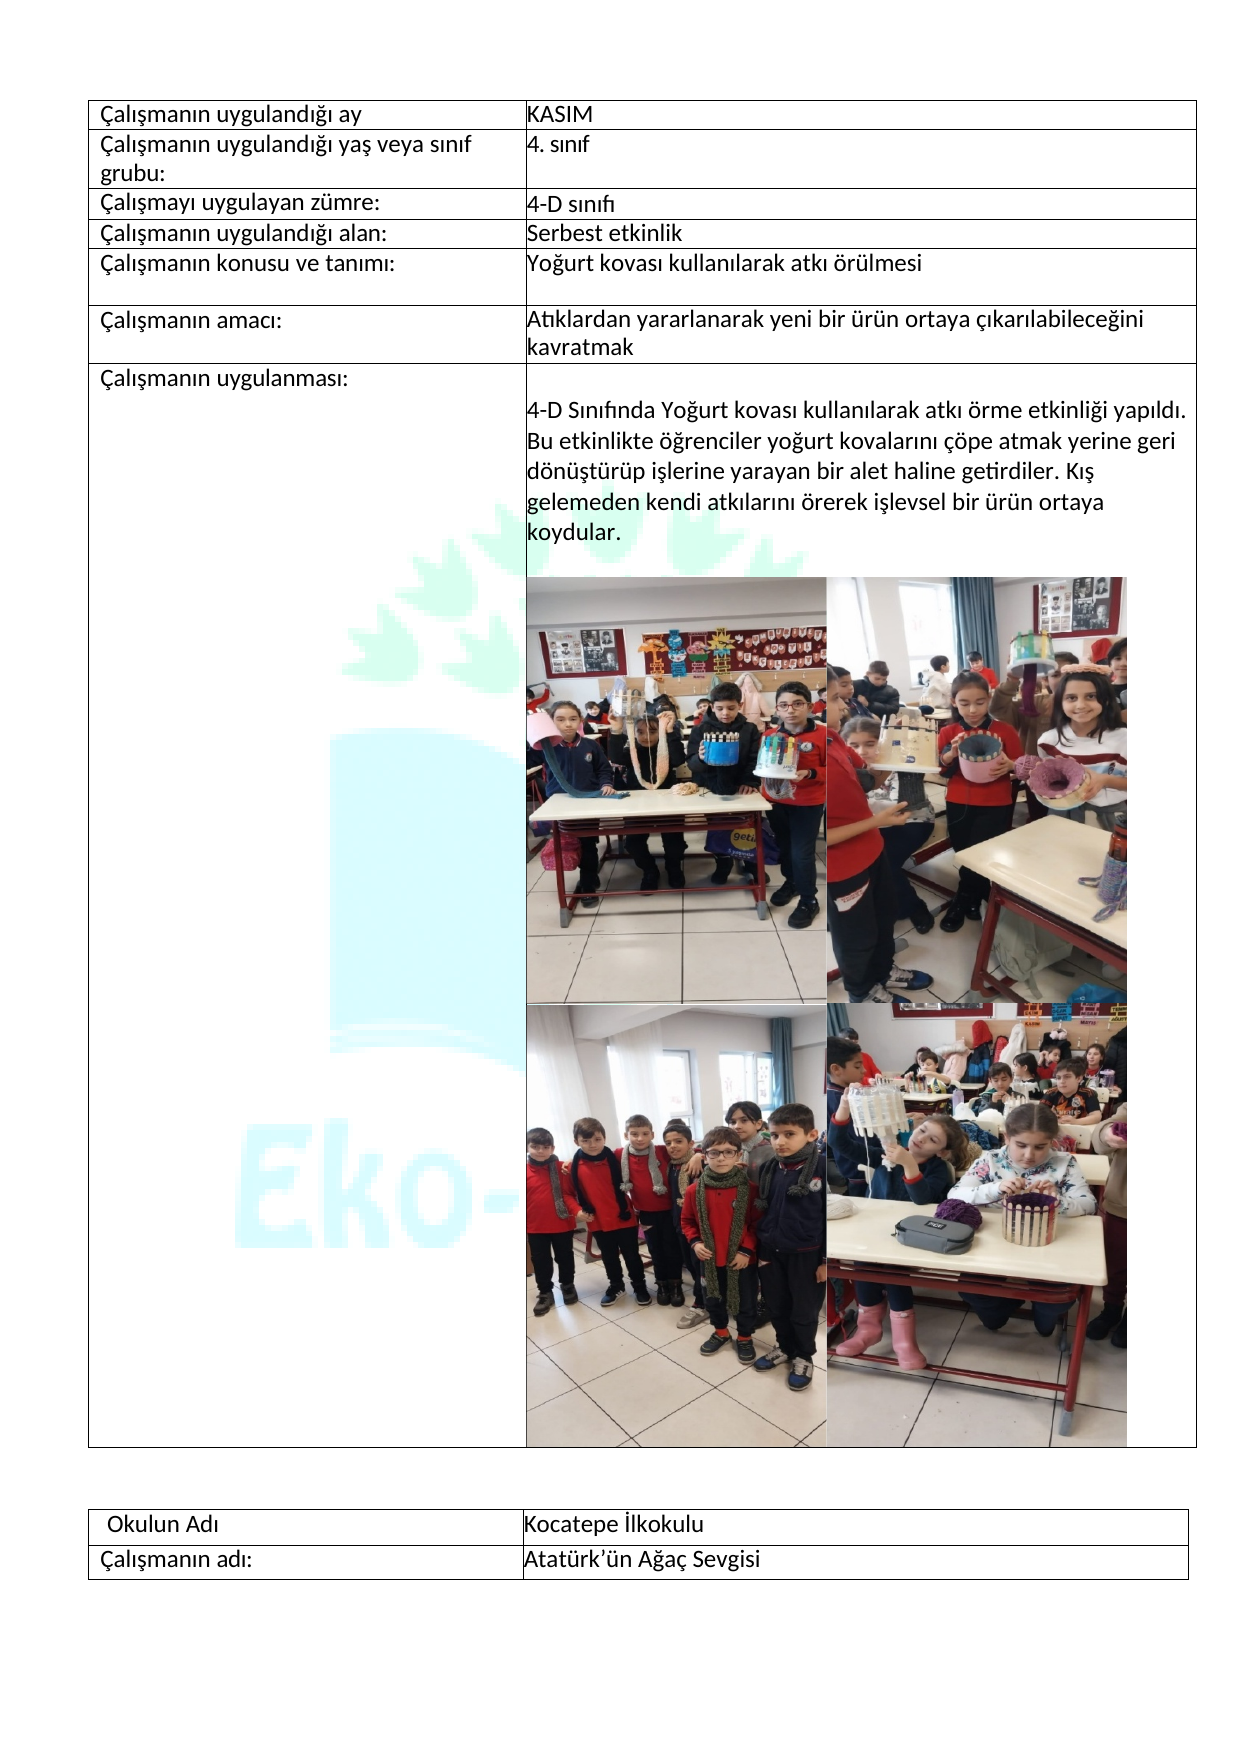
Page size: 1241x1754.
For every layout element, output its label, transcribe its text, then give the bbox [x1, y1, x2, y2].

table_cell Çalışmanın konusu ve tanımı: [89, 249, 526, 305]
table_header KOCATEPE Okulun Adı [89, 1510, 523, 1545]
table_cell Atıklardan yararlanarak yeni bir ürün ortaya çıkarılabileceğini kavratmak [527, 306, 1196, 363]
table_cell KASIM [527, 101, 1196, 129]
table_cell Çalışmanın uygulandığı alan: [89, 220, 526, 248]
table_cell Yoğurt kovası kullanılarak atkı örülmesi [527, 249, 1196, 305]
table_cell 4-D sınıfı [527, 189, 1196, 219]
table_cell Çalışmanın uygulandığı yaş veya sınıf grubu: [89, 130, 526, 187]
table_header Kocatepe İlkokulu [524, 1510, 1188, 1545]
table_cell Çalışmanın adı: [89, 1546, 523, 1579]
table_cell Çalışmanın amacı: [89, 306, 526, 363]
table_cell 4-D Sınıfında Yoğurt kovası kullanılarak atkı örme etkinliği yapıldı. Bu etkinlikte öğrenciler yoğurt kovalarını çöpe atmak yerine geri dönüştürüp işlerine yarayan bir alet haline getirdiler. Kış gelemeden kendi atkılarını örerek işlevsel bir ürün ortaya koydular. [527, 364, 1196, 1447]
table_cell Serbest etkinlik [527, 220, 1196, 248]
picture [526, 577, 1127, 1447]
table_cell Çalışmayı uygulayan zümre: [89, 189, 526, 219]
table_cell Çalışmanın uygulandığı ay [89, 101, 526, 129]
table_cell 4. sınıf [527, 130, 1196, 187]
table_cell Atatürk’ün Ağaç Sevgisi [524, 1546, 1188, 1579]
table_cell Çalışmanın uygulanması: [89, 364, 526, 1447]
